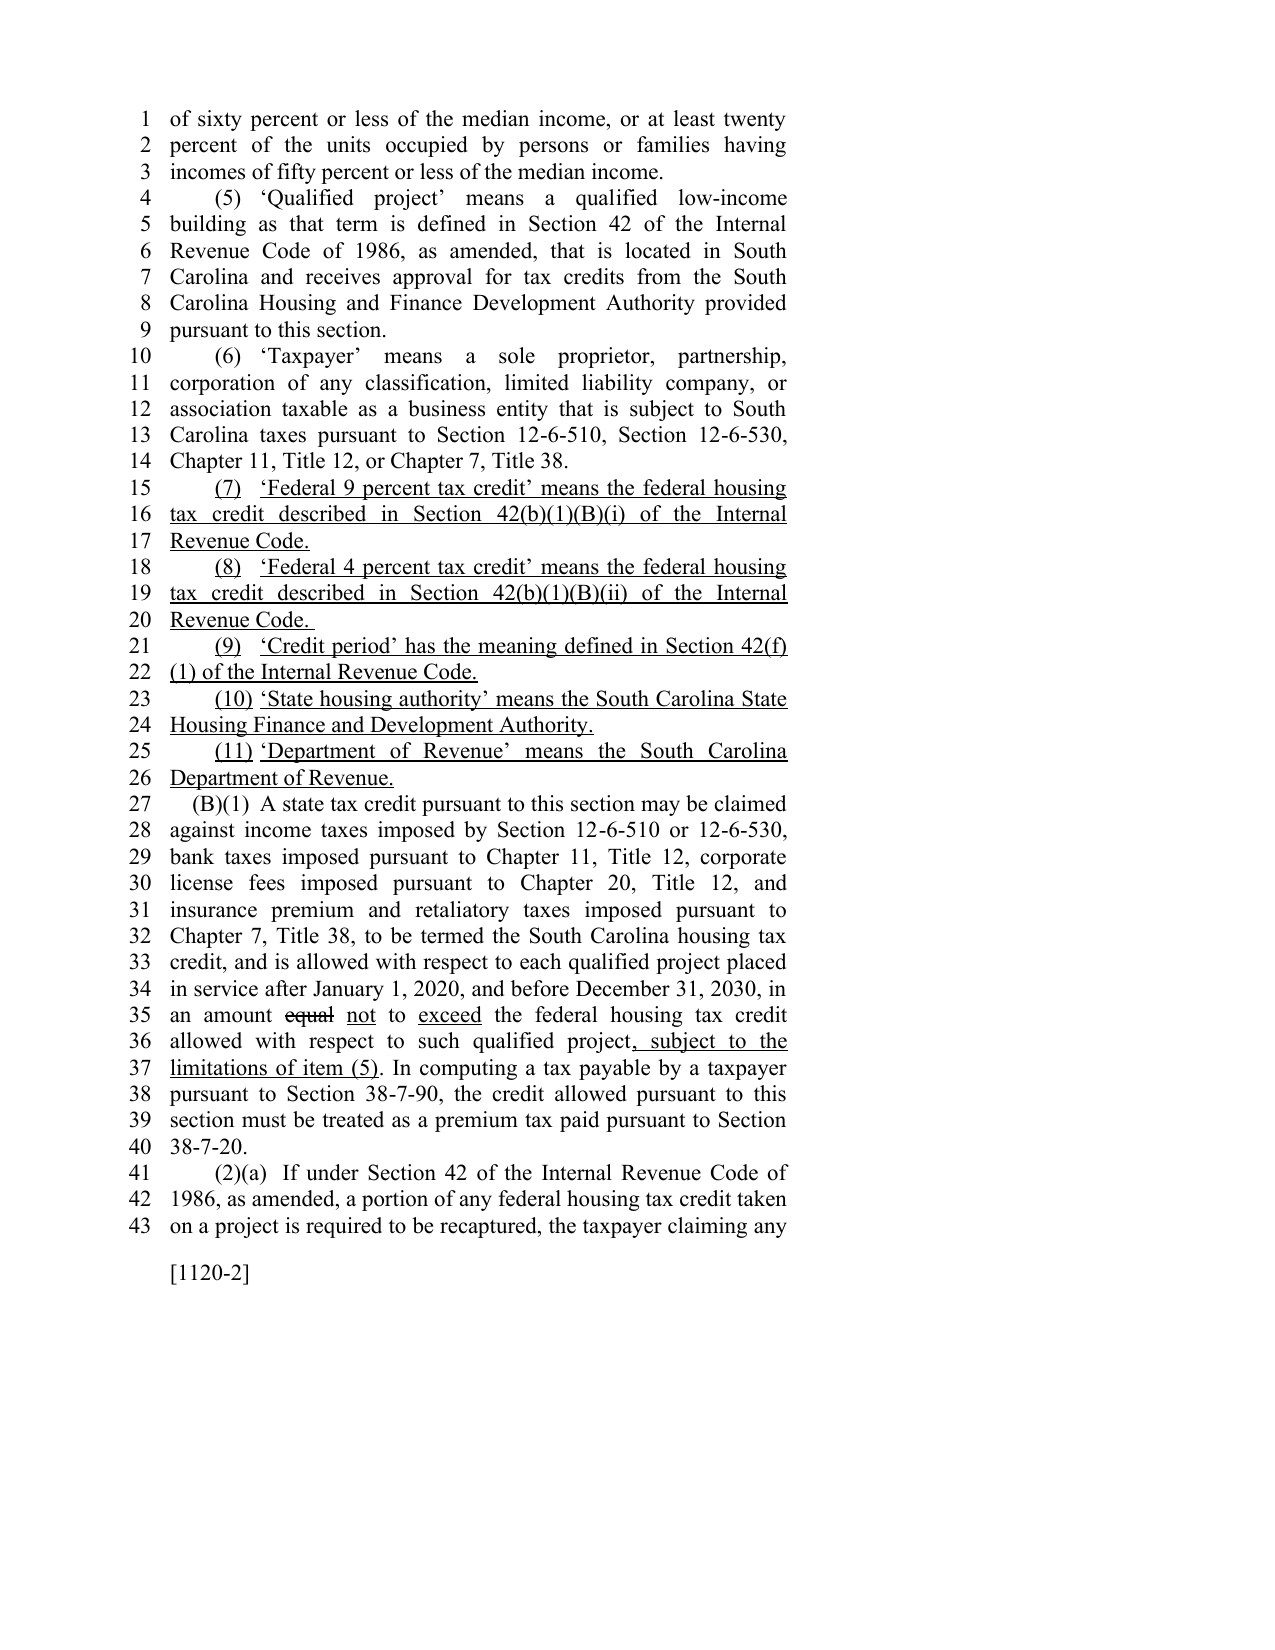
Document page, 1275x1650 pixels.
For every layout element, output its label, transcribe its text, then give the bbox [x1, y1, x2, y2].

text (11) ‘Department of Revenue’ means the South Carolina Department of Revenue. [169, 737, 787, 790]
text (8) ‘Federal 4 percent tax credit’ means the federal housing tax credit described in Section 42(b)(1)(B)(ii) of the Internal Revenue Code. [169, 603, 787, 632]
text (10) ‘State housing authority’ means the South Carolina State Housing Finance and Development Authority. [169, 685, 787, 737]
text (9) ‘Credit period’ has the meaning defined in Section 42(f)(1) of the Internal Revenue Code. [169, 632, 787, 685]
text (5) ‘Qualified project’ means a qualified low-income building as that term is defined in Section 42 of the Internal Revenue Code of 1986, as amended, that is located in South Carolina and receives approval for tax credits from the South Carolina Housing and Finance Development Authority provided pursuant to this section. [169, 184, 787, 342]
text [169, 105, 787, 184]
text (8) ‘Federal 4 percent tax credit’ means the federal housing tax credit described in Section 42(b)(1)(B)(ii) of the Internal Revenue Code. [169, 553, 787, 602]
text (7) ‘Federal 9 percent tax credit’ means the federal housing tax credit described in Section 42(b)(1)(B)(i) of the Internal Revenue Code. [169, 524, 787, 553]
text (B)(1) A state tax credit pursuant to this section may be claimed against income taxes imposed by Section 12-6-510 or 12-6-530, bank taxes imposed pursuant to Chapter 11, Title 12, corporate license fees imposed pursuant to Chapter 20, Title 12, and insurance premium and retaliatory taxes imposed pursuant to Chapter 7, Title 38, to be termed the South Carolina housing tax credit, and is allowed with respect to each qualified project placed in service after January 1, 2020, and before December 31, 2030, in an amount equal not to exceed the federal housing tax credit allowed with respect to such qualified project, subject to the limitations of item (5). In computing a tax payable by a taxpayer pursuant to Section 38-7-90, the credit allowed pursuant to this section must be treated as a premium tax paid pursuant to Section 38-7-20. [169, 790, 787, 1159]
text (7) ‘Federal 9 percent tax credit’ means the federal housing tax credit described in Section 42(b)(1)(B)(i) of the Internal Revenue Code. [169, 474, 787, 523]
text (6) ‘Taxpayer’ means a sole proprietor, partnership, corporation of any classification, limited liability company, or association taxable as a business entity that is subject to South Carolina taxes pursuant to Section 12-6-510, Section 12-6-530, Chapter 11, Title 12, or Chapter 7, Title 38. [169, 342, 787, 474]
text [169, 1159, 787, 1238]
